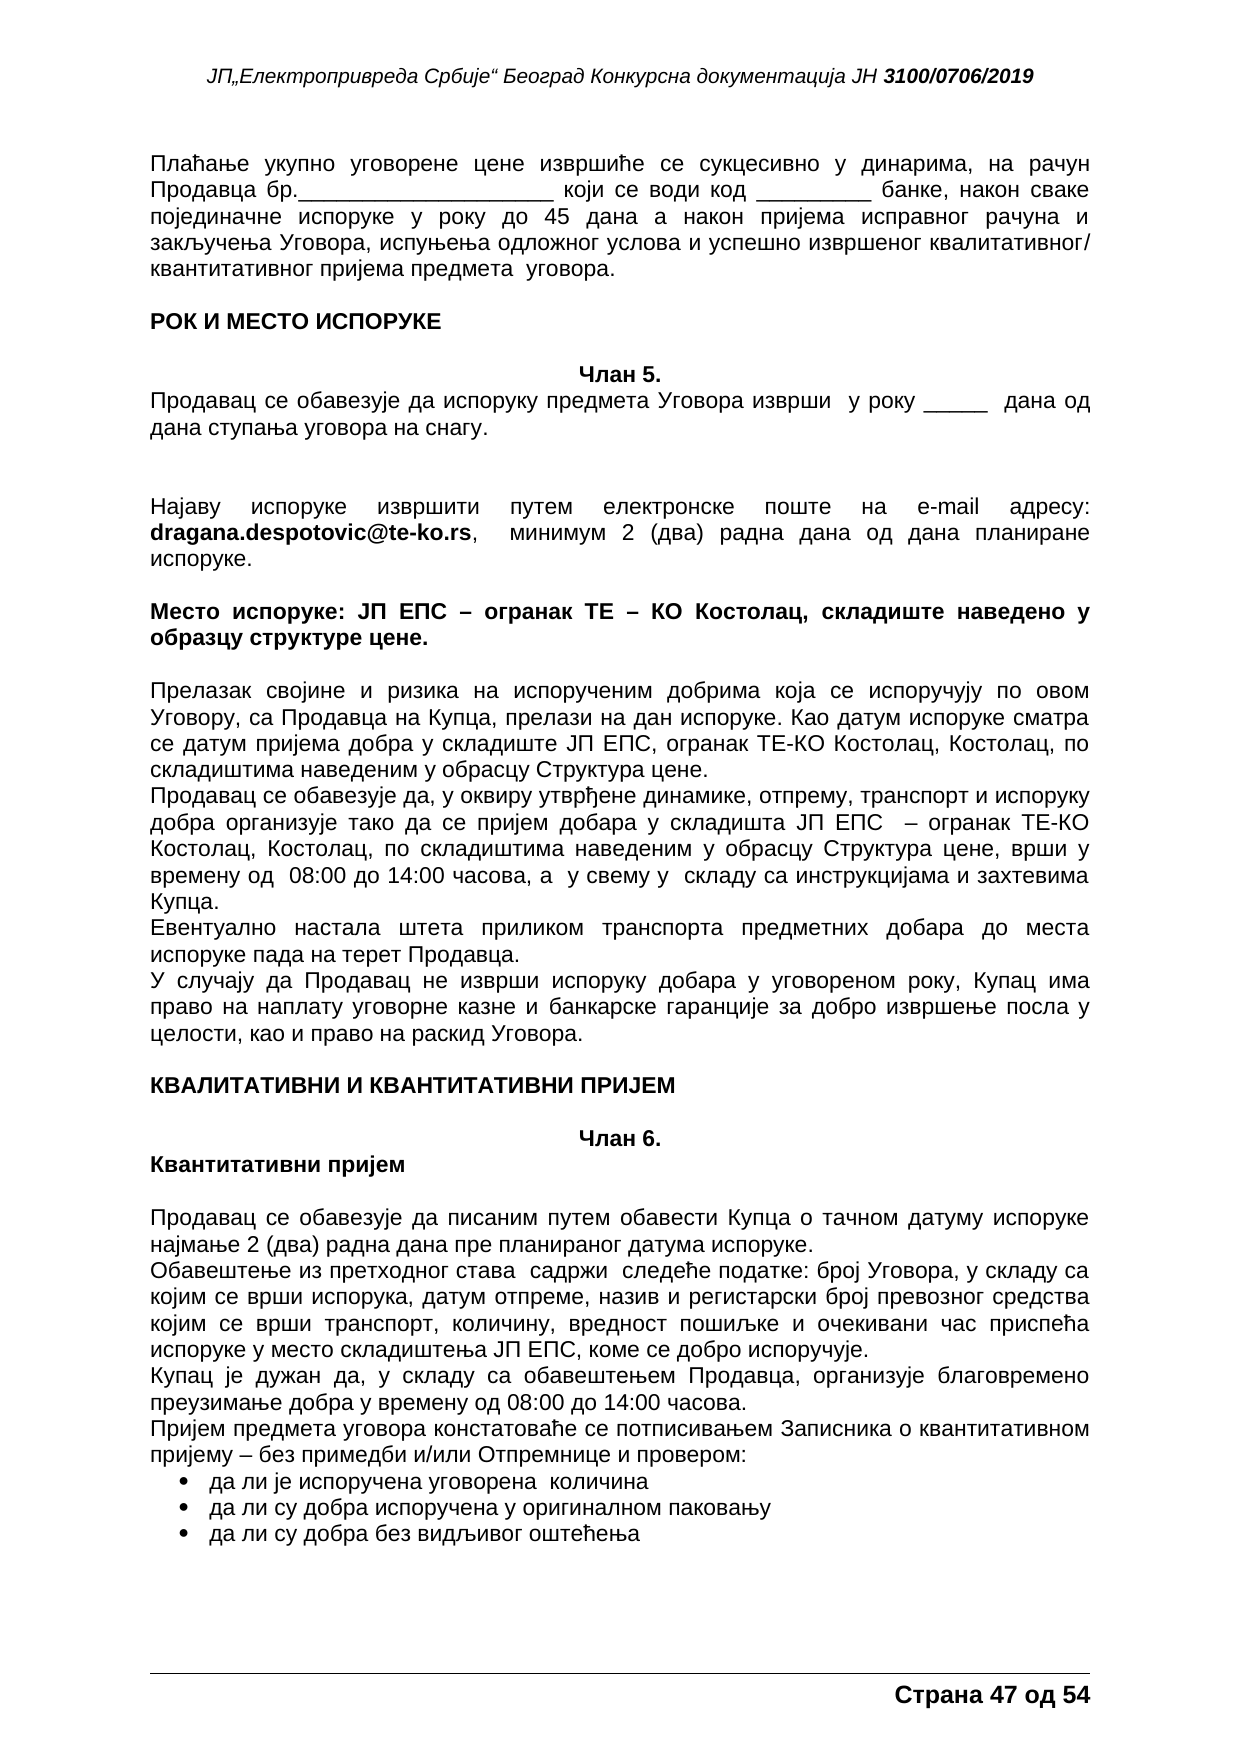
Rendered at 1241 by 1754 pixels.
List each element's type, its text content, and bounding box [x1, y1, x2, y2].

text Члан 6. [150, 1125, 1090, 1151]
text Купац је дужан да, у складу са обавештењем Продавца, организује благовремено преузимање добра у времену од 08:00 до 14:00 часова. [150, 1362, 1090, 1415]
text КВАЛИТАТИВНИ И КВАНТИТАТИВНИ ПРИЈЕМ [150, 1072, 1090, 1099]
text Прелазак својине и ризика на испорученим добрима која се испоручују по овом Уговору, са Продавца на Купца, прелази на дан испоруке. Као датум испоруке сматра се датум пријема добра у складиште ЈП ЕПС, огранак ТЕ-КО Костолац, Костолац, по складиштима наведеним у обрасцу Структура цене. [150, 677, 1090, 782]
text Члан 5. [150, 361, 1090, 387]
text да ли су добра без видљивог оштећења [179, 1520, 1090, 1547]
text Евентуално настала штета приликом транспорта предметних добара до места испоруке пада на терет Продавца. [150, 914, 1090, 967]
text Место испоруке: ЈП ЕПС – огранак ТЕ – КО Костолац, складиште наведено у образцу структуре цене. [150, 598, 1090, 651]
text Најаву испоруке извршити путем електронске поште на e-mail адресу: dragana.despotovic@te-ko.rs, минимум 2 (два) радна дана од дана планиране испоруке. [150, 493, 1090, 572]
text У случају да Продавац не изврши испоруку добара у уговореном року, Купац има право на наплату уговорне казне и банкарске гаранције за добро извршење посла у целости, као и право на раскид Уговора. [150, 967, 1090, 1046]
text да ли су добра испоручена у оригиналном паковању [179, 1494, 1090, 1520]
text РОК И МЕСТО ИСПОРУКЕ [150, 308, 1090, 334]
text Продавац се обавезује да испоруку предмета Уговора изврши у року _____ дана од дана ступања уговора на снагу. [150, 387, 1090, 440]
text Квантитативни пријем [150, 1151, 1090, 1178]
text да ли је испоручена уговорена количина [179, 1468, 1090, 1494]
text Продавац се обавезује да, у оквиру утврђене динамике, отпрему, транспорт и испоруку добра организује тако да се пријем добара у складишта ЈП ЕПС – огранак ТЕ-КО Костолац, Костолац, по складиштима наведеним у обрасцу Структура цене, врши у времену од 08:00 до 14:00 часова, а у свему у складу са инструкцијама и захтевима Купца. [150, 782, 1090, 914]
text Плаћање укупно уговорене цене извршиће се сукцесивно у динарима, на рачун Продавца бр.____________________ који се води код _________ банке, након сваке појединачне испоруке у року до 45 дана а након пријема исправног рачуна и закључења Уговора, испуњења одложног услова и успешно извршеног квалитативног/ квантитативног пријема предмета уговора. [150, 150, 1090, 282]
text Обавештење из претходног става садржи следеће податке: број Уговора, у складу са којим се врши испорука, датум отпреме, назив и регистарски број превозног средства којим се врши транспорт, количину, вредност пошиљке и очекивани час приспећа испоруке у место складиштења ЈП ЕПС, коме се добро испоручује. [150, 1257, 1090, 1362]
text Пријем предмета уговора констатоваће се потписивањем Записника о квантитативном пријему – без примедби и/или Отпремнице и провером: [150, 1415, 1090, 1468]
text Продавац се обавезује да писаним путем обавести Купца о тачном датуму испоруке најмање 2 (два) радна дана пре планираног датума испоруке. [150, 1204, 1090, 1257]
